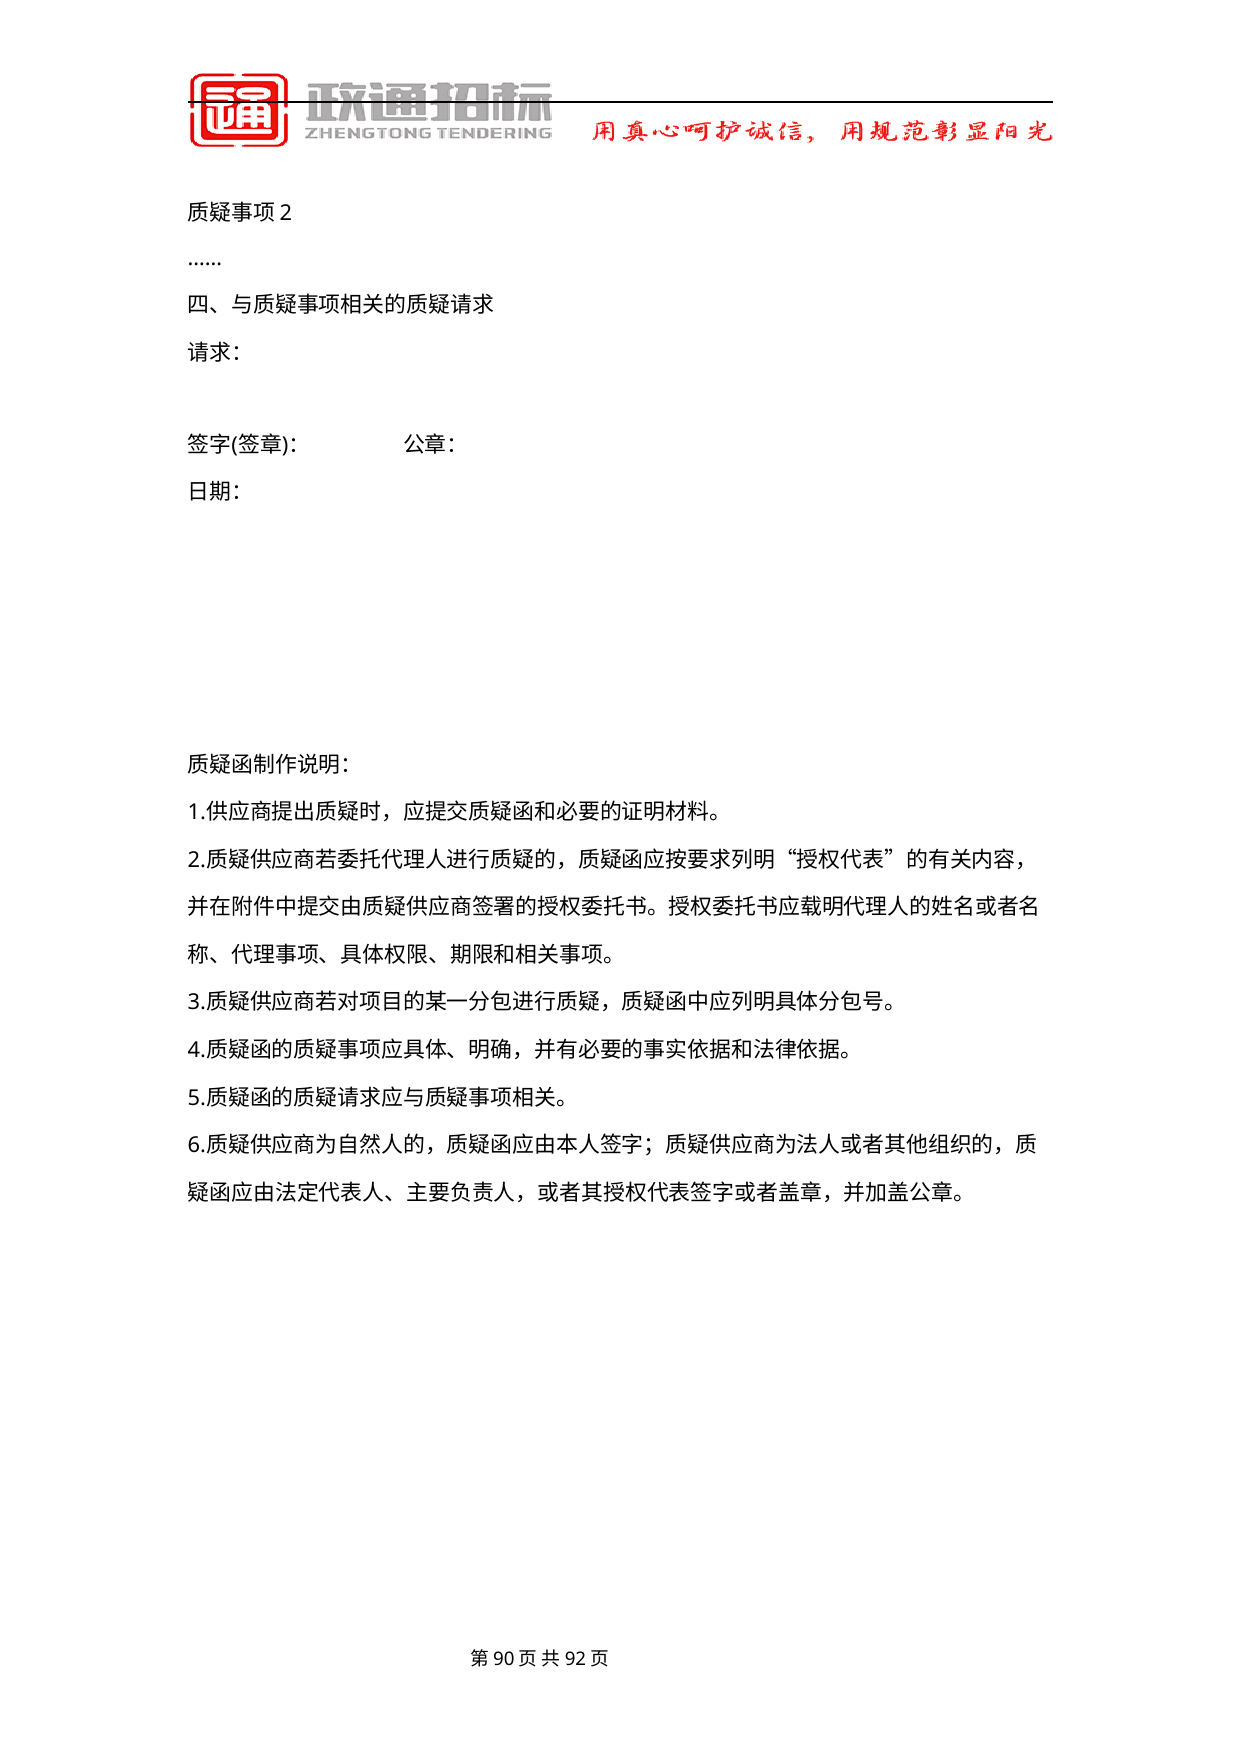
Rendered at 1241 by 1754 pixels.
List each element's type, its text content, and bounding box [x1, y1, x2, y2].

text 质疑函制作说明： [187, 747, 1053, 778]
text 签字(签章)： 公章： [187, 427, 1053, 458]
text 1.供应商提出质疑时，应提交质疑函和必要的证明材料。 [187, 794, 1053, 826]
text 4.质疑函的质疑事项应具体、明确，并有必要的事实依据和法律依据。 [187, 1032, 1053, 1064]
text 四、与质疑事项相关的质疑请求 [187, 287, 1053, 319]
picture [188, 103, 1053, 147]
text 质疑事项2 [187, 195, 1053, 226]
text 6.质疑供应商为自然人的，质疑函应由本人签字；质疑供应商为法人或者其他组织的，质疑函应由法定代表人、主要负责人，或者其授权代表签字或者盖章，并加盖公章。 [187, 1127, 1053, 1206]
text 请求： [187, 334, 1053, 366]
text …… [187, 242, 1053, 272]
text 5.质疑函的质疑请求应与质疑事项相关。 [187, 1079, 1053, 1111]
text 3.质疑供应商若对项目的某一分包进行质疑，质疑函中应列明具体分包号。 [187, 984, 1053, 1016]
text 2.质疑供应商若委托代理人进行质疑的，质疑函应按要求列明“授权代表”的有关内容，并在附件中提交由质疑供应商签署的授权委托书。授权委托书应载明代理人的姓名或者名称、代理事项、具体权限、期限和相关事项。 [187, 842, 1053, 968]
picture [188, 73, 1053, 101]
text 日期： [187, 474, 1053, 506]
